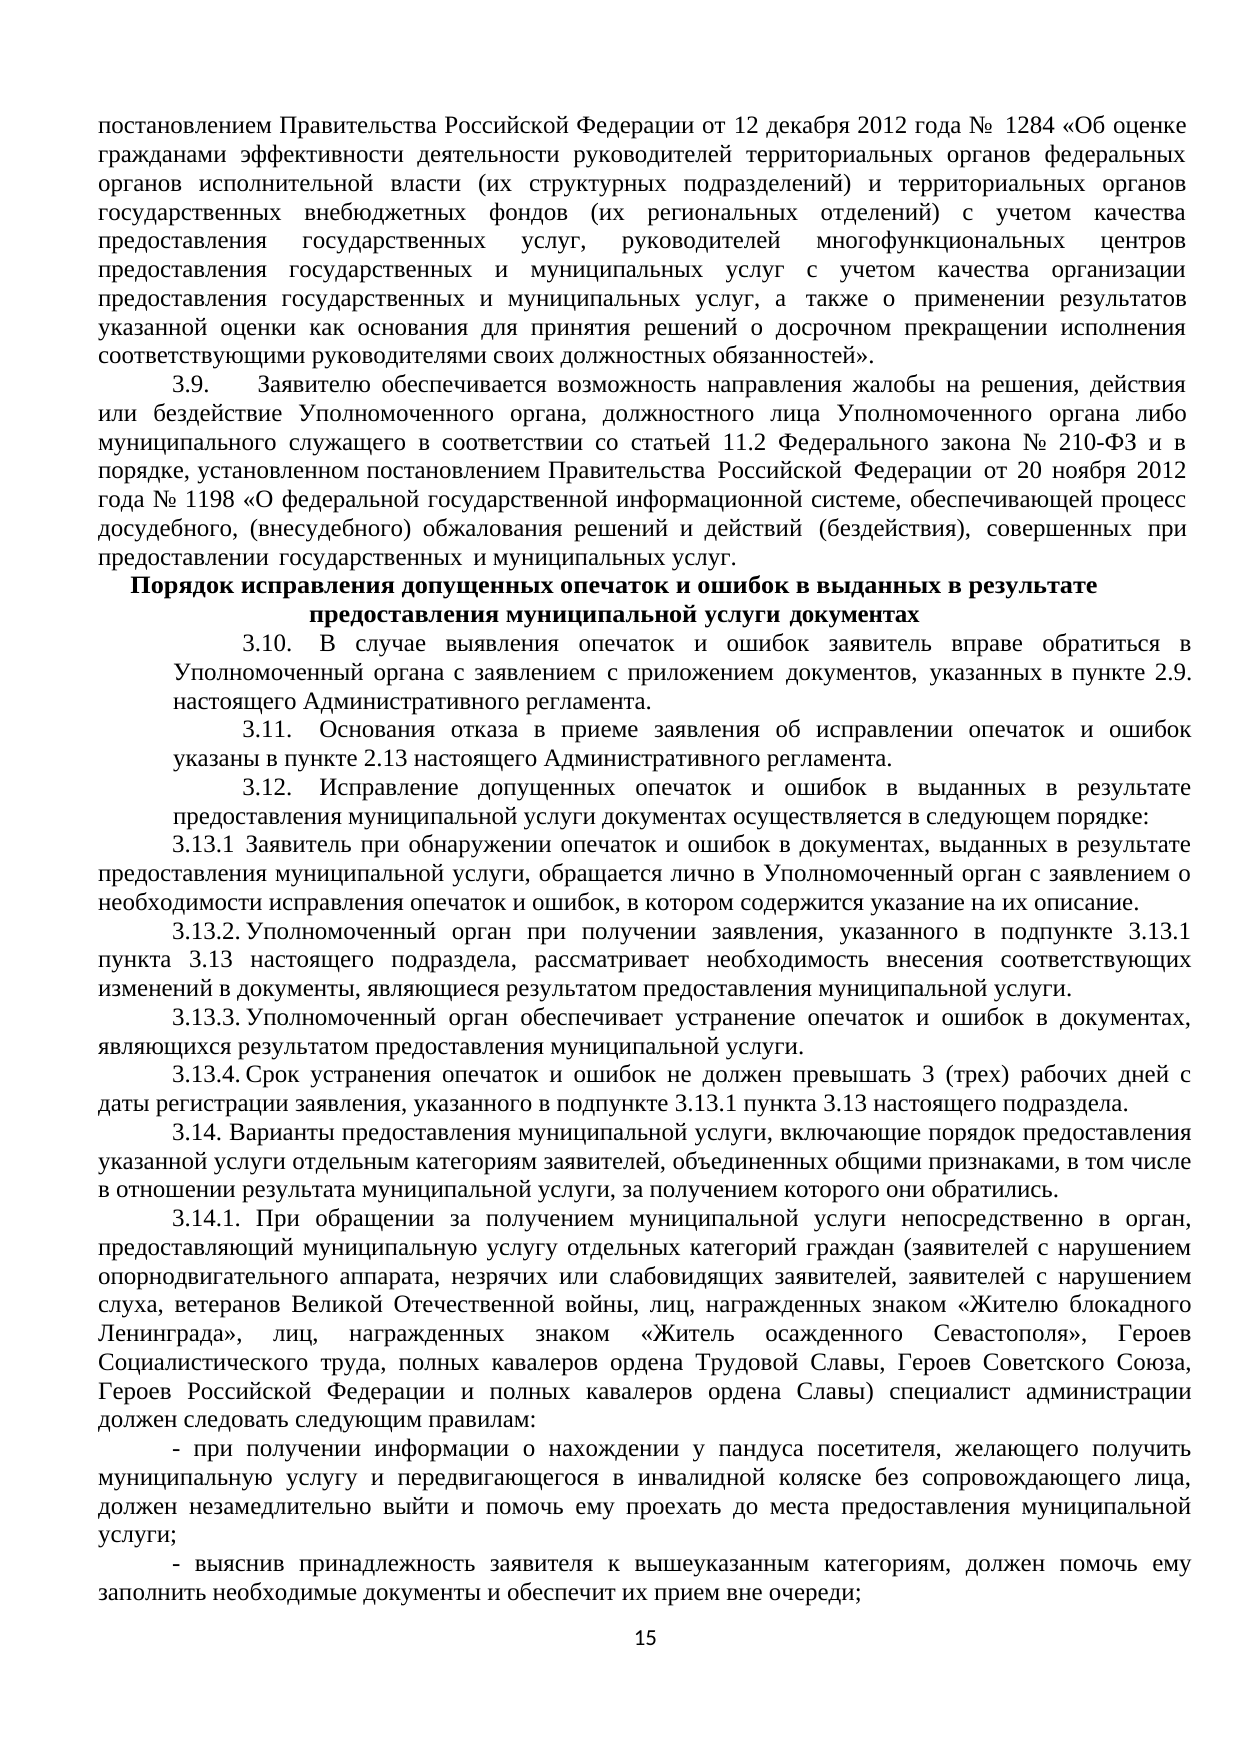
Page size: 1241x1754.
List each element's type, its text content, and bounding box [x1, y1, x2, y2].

list Уполномоченный орган обеспечивает устранение опечаток и ошибок в документах, являющихся результатом предоставления муниципальной услуги. [98, 1002, 1192, 1059]
text Порядок исправления допущенных опечаток и ошибок в выданных в результате предоставления муниципальной услуги документах [98, 571, 1130, 628]
list Уполномоченный орган при получении заявления, указанного в подпункте 3.13.1 пункта 3.13 настоящего подраздела, рассматривает необходимость внесения соответствующих изменений в документы, являющиеся результатом предоставления муниципальной услуги. [98, 916, 1192, 1002]
text 3.14.1. При обращении за получением муниципальной услуги непосредственно в орган, предоставляющий муниципальную услугу отдельных категорий граждан (заявителей с нарушением опорнодвигательного аппарата, незрячих или слабовидящих заявителей, заявителей с нарушением слуха, ветеранов Великой Отечественной войны, лиц, награжденных знаком «Жителю блокадного Ленинграда», лиц, награжденных знаком «Житель осажденного Севастополя», Героев Социалистического труда, полных кавалеров ордена Трудовой Славы, Героев Советского Союза, Героев Российской Федерации и полных кавалеров ордена Славы) специалист администрации должен следовать следующим правилам: [98, 1203, 1192, 1433]
list В случае выявления опечаток и ошибок заявитель вправе обратиться в Уполномоченный органа с заявлением с приложением документов, указанных в пункте 2.9. настоящего Административного регламента. [173, 628, 1192, 714]
list Основания отказа в приеме заявления об исправлении опечаток и ошибок указаны в пункте 2.13 настоящего Административного регламента. [173, 714, 1192, 772]
text 3.14. Варианты предоставления муниципальной услуги, включающие порядок предоставления указанной услуги отдельным категориям заявителей, объединенных общими признаками, в том числе в отношении результата муниципальной услуги, за получением которого они обратились. [98, 1117, 1192, 1203]
list Исправление допущенных опечаток и ошибок в выданных в результате предоставления муниципальной услуги документах осуществляется в следующем порядке: [173, 772, 1192, 829]
list Заявитель при обнаружении опечаток и ошибок в документах, выданных в результате предоставления муниципальной услуги, обращается лично в Уполномоченный орган с заявлением о необходимости исправления опечаток и ошибок, в котором содержится указание на их описание. [98, 829, 1192, 916]
text - выяснив принадлежность заявителя к вышеуказанным категориям, должен помочь ему заполнить необходимые документы и обеспечит их прием вне очереди; [98, 1548, 1192, 1606]
text - при получении информации о нахождении у пандуса посетителя, желающего получить муниципальную услугу и передвигающегося в инвалидной коляске без сопровождающего лица, должен незамедлительно выйти и помочь ему проехать до места предоставления муниципальной услуги; [98, 1433, 1192, 1548]
list Срок устранения опечаток и ошибок не должен превышать 3 (трех) рабочих дней с даты регистрации заявления, указанного в подпункте 3.13.1 пункта 3.13 настоящего подраздела. [98, 1059, 1192, 1117]
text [98, 110, 1187, 369]
list Заявителю обеспечивается возможность направления жалобы на решения, действия или бездействие Уполномоченного органа, должностного лица Уполномоченного органа либо муниципального служащего в соответствии со статьей 11.2 Федерального закона № 210-ФЗ и в порядке, установленном постановлением Правительства Российской Федерации от 20 ноября 2012 года № 1198 «О федеральной государственной информационной системе, обеспечивающей процесс досудебного, (внесудебного) обжалования решений и действий (бездействия), совершенных при предоставлении государственных и муниципальных услуг. [98, 369, 1187, 570]
